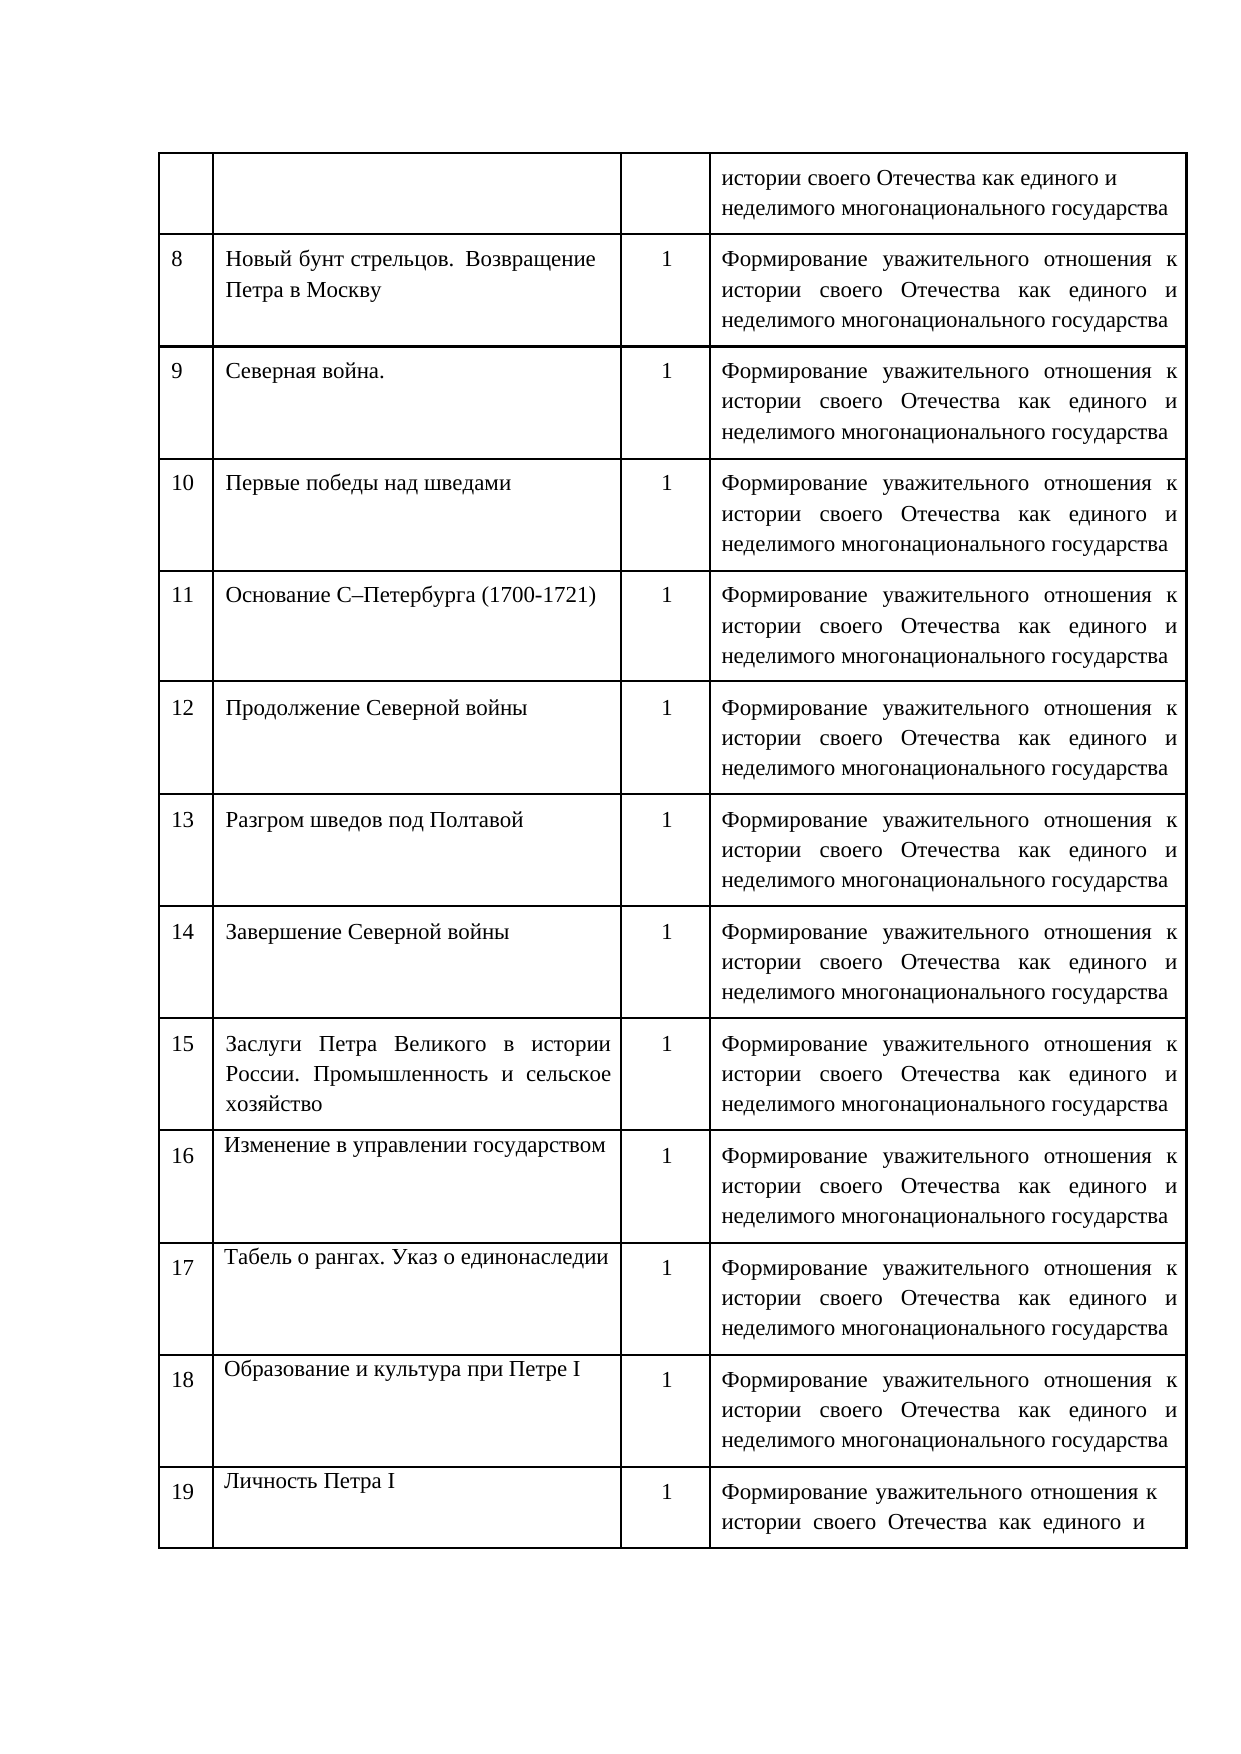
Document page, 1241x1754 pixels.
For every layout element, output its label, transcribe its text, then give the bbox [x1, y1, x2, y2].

table_cell Завершение Северной войны [214, 907, 620, 1017]
table_cell Формирование уважительного отношения к истории своего Отечества как единого и [711, 1468, 1185, 1547]
table_cell 1 [622, 235, 709, 345]
table_cell Продолжение Северной войны [214, 682, 620, 792]
table_cell 1 [622, 348, 709, 458]
table_cell 1 [622, 1468, 709, 1547]
table_cell Образование и культура при Петре I [214, 1356, 620, 1466]
table_cell 1 [622, 1019, 709, 1129]
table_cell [711, 1356, 1185, 1466]
table_cell 19 [160, 1468, 212, 1547]
table_cell 1 [622, 907, 709, 1017]
table_header [160, 154, 212, 233]
table_cell 1 [622, 1356, 709, 1466]
table_cell Формирование уважительного отношения к истории своего Отечества как единого и неделимого многонационального государства [711, 348, 1185, 458]
table_cell Разгром шведов под Полтавой [214, 795, 620, 905]
table_cell Формирование уважительного отношения к истории своего Отечества как единого и неделимого многонационального государства [711, 682, 1185, 792]
table_cell 18 [160, 1356, 212, 1466]
table_cell Формирование уважительного отношения к истории своего Отечества как единого и неделимого многонационального государства [711, 572, 1185, 680]
table_cell Заслуги Петра Великого в истории России. Промышленность и сельское хозяйство [214, 1019, 620, 1129]
table_cell Основание С–Петербурга (1700-1721) [214, 572, 620, 680]
table_header [622, 154, 709, 233]
table_cell Формирование уважительного отношения к истории своего Отечества как единого и неделимого многонационального государства [711, 460, 1185, 570]
table_cell 1 [622, 1244, 709, 1354]
table_cell 9 [160, 348, 212, 458]
table_cell 1 [622, 572, 709, 680]
table_cell Формирование уважительного отношения к истории своего Отечества как единого и неделимого многонационального государства [711, 1244, 1185, 1354]
table_cell 1 [622, 1131, 709, 1242]
table_cell 1 [622, 795, 709, 905]
table_cell Формирование уважительного отношения к истории своего Отечества как единого и неделимого многонационального государства [711, 1019, 1185, 1129]
table_cell 14 [160, 907, 212, 1017]
table_cell 1 [622, 682, 709, 792]
table_cell 8 [160, 235, 212, 345]
table_cell Формирование уважительного отношения к истории своего Отечества как единого и неделимого многонационального государства [711, 907, 1185, 1017]
table_cell 13 [160, 795, 212, 905]
table_cell 15 [160, 1019, 212, 1129]
table_cell Табель о рангах. Указ о единонаследии [214, 1244, 620, 1354]
table_cell Новый бунт стрельцов. Возвращение Петра в Москву [214, 235, 620, 345]
table_cell Изменение в управлении государством [214, 1131, 620, 1242]
table_cell Формирование уважительного отношения к истории своего Отечества как единого и неделимого многонационального государства [711, 795, 1185, 905]
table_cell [711, 235, 1185, 345]
table_cell 1 [622, 460, 709, 570]
table_cell Северная война. [214, 348, 620, 458]
table_cell 10 [160, 460, 212, 570]
table_header истории своего Отечества как единого и неделимого многонационального государства [711, 154, 1185, 233]
table_header [214, 154, 620, 233]
table_cell 16 [160, 1131, 212, 1242]
table_cell Формирование уважительного отношения к истории своего Отечества как единого и неделимого многонационального государства [711, 1131, 1185, 1242]
table_cell Первые победы над шведами [214, 460, 620, 570]
table_cell 11 [160, 572, 212, 680]
table_cell Личность Петра I [214, 1468, 620, 1547]
table_cell 17 [160, 1244, 212, 1354]
table_cell 12 [160, 682, 212, 792]
